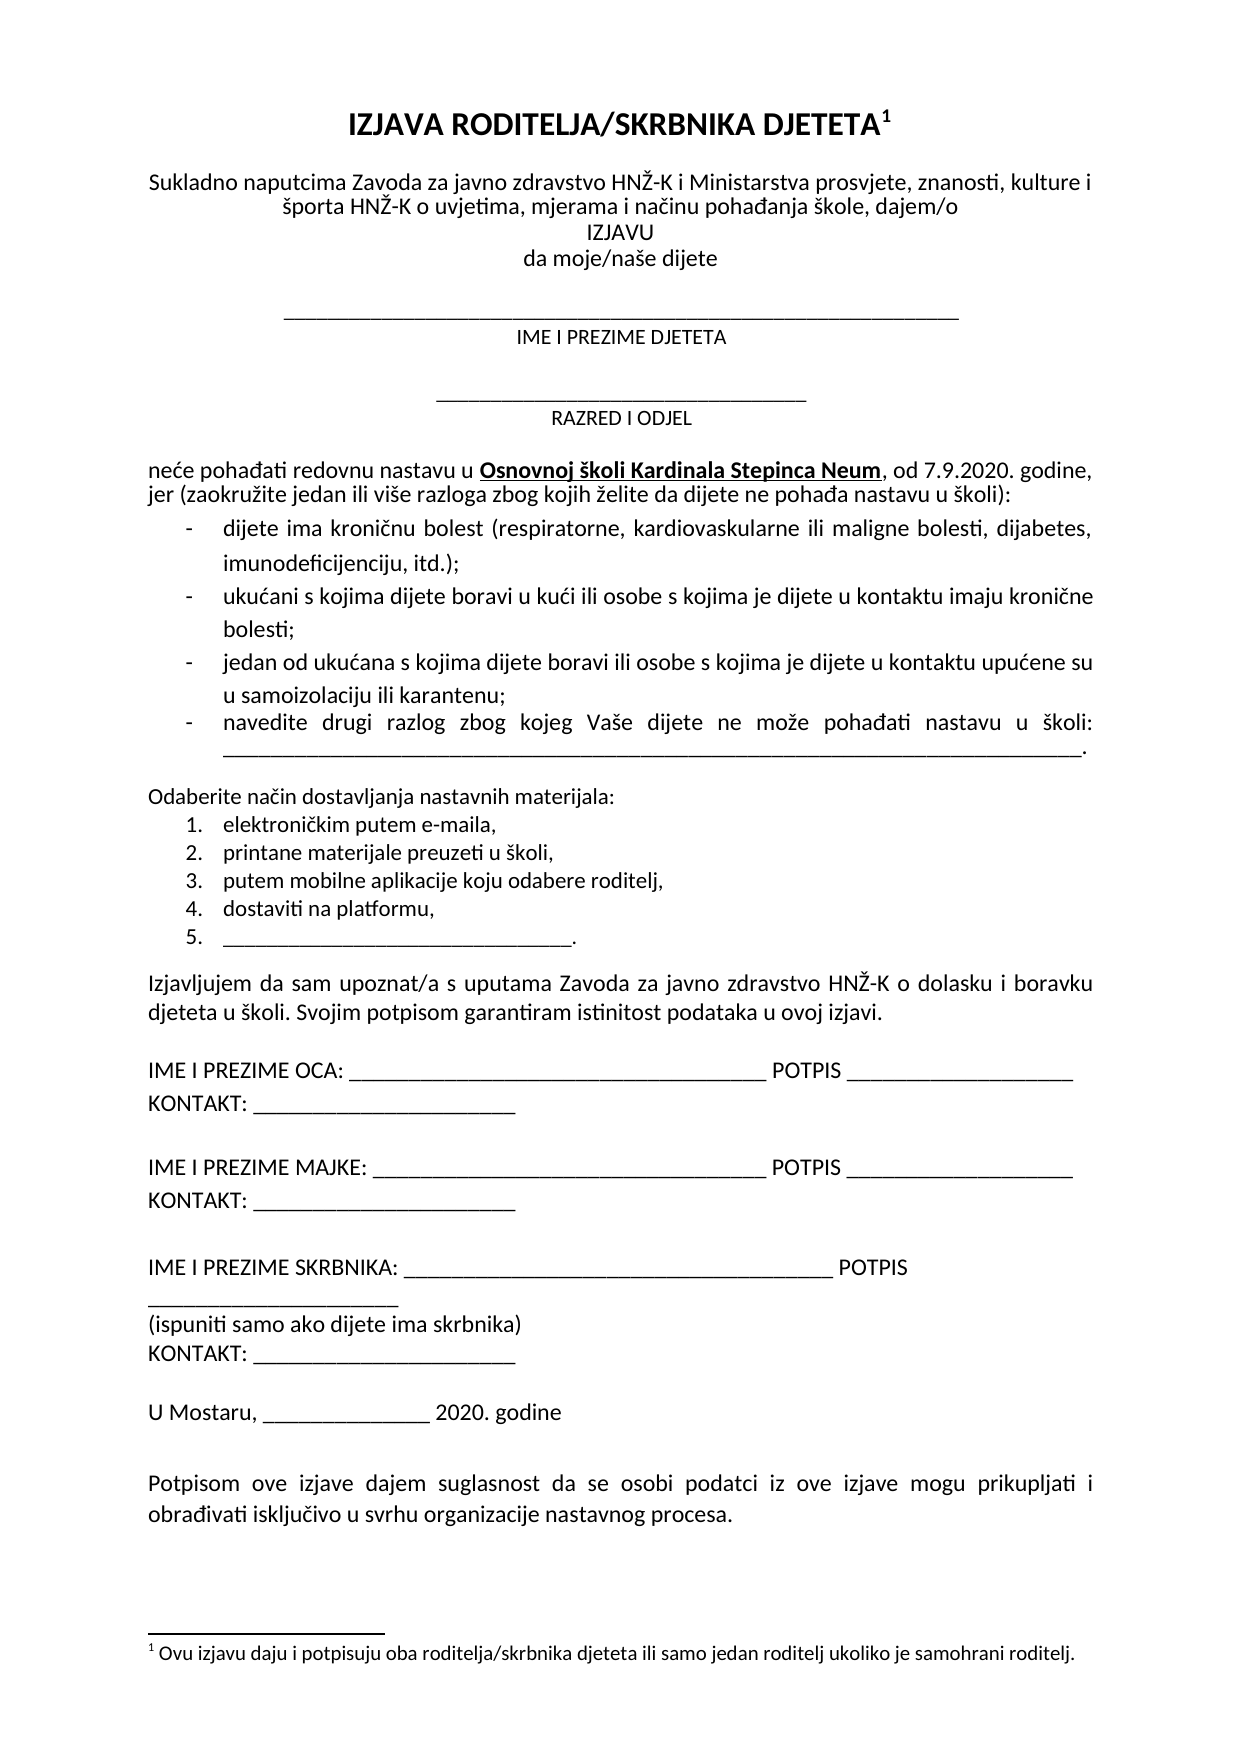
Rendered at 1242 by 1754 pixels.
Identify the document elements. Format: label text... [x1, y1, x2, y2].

list printane materijale preuzeti u školi, [185, 838, 1095, 866]
text da moje/naše dijete [148, 246, 1093, 271]
text neće pohađati redovnu nastavu u Osnovnoj školi Kardinala Stepinca Neum, od 7.9.2020. godine, jer (zaokružite jedan ili više razloga zbog kojih želite da dijete ne pohađa nastavu u školi): [148, 458, 1093, 509]
text Izjavljujem da sam upoznat/a s uputama Zavoda za javno zdravstvo HNŽ-K o dolasku i boravku djeteta u školi. Svojim potpisom garantiram istinitost podataka u ovoj izjavi. [148, 968, 1095, 1026]
list navedite drugi razlog zbog kojeg Vaše dijete ne može pohađati nastavu u školi: ________________________________________________________________________. [185, 710, 1095, 760]
text IZJAVA RODITELJA/SKRBNIKA DJETETA [148, 103, 1091, 144]
text IME I PREZIME OCA: ___________________________________ POTPIS ___________________ [148, 1055, 1095, 1084]
list dostaviti na platformu, [185, 894, 1095, 922]
text __________________________________ [148, 378, 1095, 404]
list ukućani s kojima dijete boravi u kući ili osobe s kojima je dijete u kontaktu imaju kronične bolesti; [185, 578, 1095, 644]
text Sukladno naputcima Zavoda za javno zdravstvo HNŽ-K i Ministarstva prosvjete, znanosti, kulture i športa HNŽ-K o uvjetima, mjerama i načinu pohađanja škole, dajem/o [148, 169, 1093, 221]
text Odaberite način dostavljanja nastavnih materijala: [148, 782, 1095, 810]
text IME I PREZIME SKRBNIKA: ____________________________________ POTPIS _____________________ [148, 1252, 1095, 1310]
text KONTAKT: ______________________ [148, 1185, 1095, 1214]
text IME I PREZIME MAJKE: _________________________________ POTPIS ___________________ [148, 1152, 1095, 1181]
text IME I PREZIME DJETETA [148, 323, 1095, 350]
text U Mostaru, ______________ 2020. godine [148, 1397, 1095, 1426]
text IZJAVU [148, 221, 1093, 246]
list jedan od ukućana s kojima dijete boravi ili osobe s kojima je dijete u kontaktu upućene su u samoizolaciju ili karantenu; [185, 644, 1095, 710]
list dijete ima kroničnu bolest (respiratorne, kardiovaskularne ili maligne bolesti, dijabetes, imunodeficijenciju, itd.); [185, 509, 1093, 578]
text (ispuniti samo ako dijete ima skrbnika) [148, 1310, 1095, 1338]
text KONTAKT: ______________________ [148, 1338, 1095, 1368]
text RAZRED I ODJEL [148, 404, 1095, 431]
list elektroničkim putem e-maila, [185, 810, 1095, 838]
list putem mobilne aplikacije koju odabere roditelj, [185, 866, 1095, 894]
text Potpisom ove izjave dajem suglasnost da se osobi podatci iz ove izjave mogu prikupljati i obrađivati isključivo u svrhu organizacije nastavnog procesa. [148, 1468, 1095, 1529]
text ______________________________________________________________ [148, 296, 1095, 323]
text KONTAKT: ______________________ [148, 1088, 1095, 1117]
list ________________________________. [185, 922, 1095, 950]
